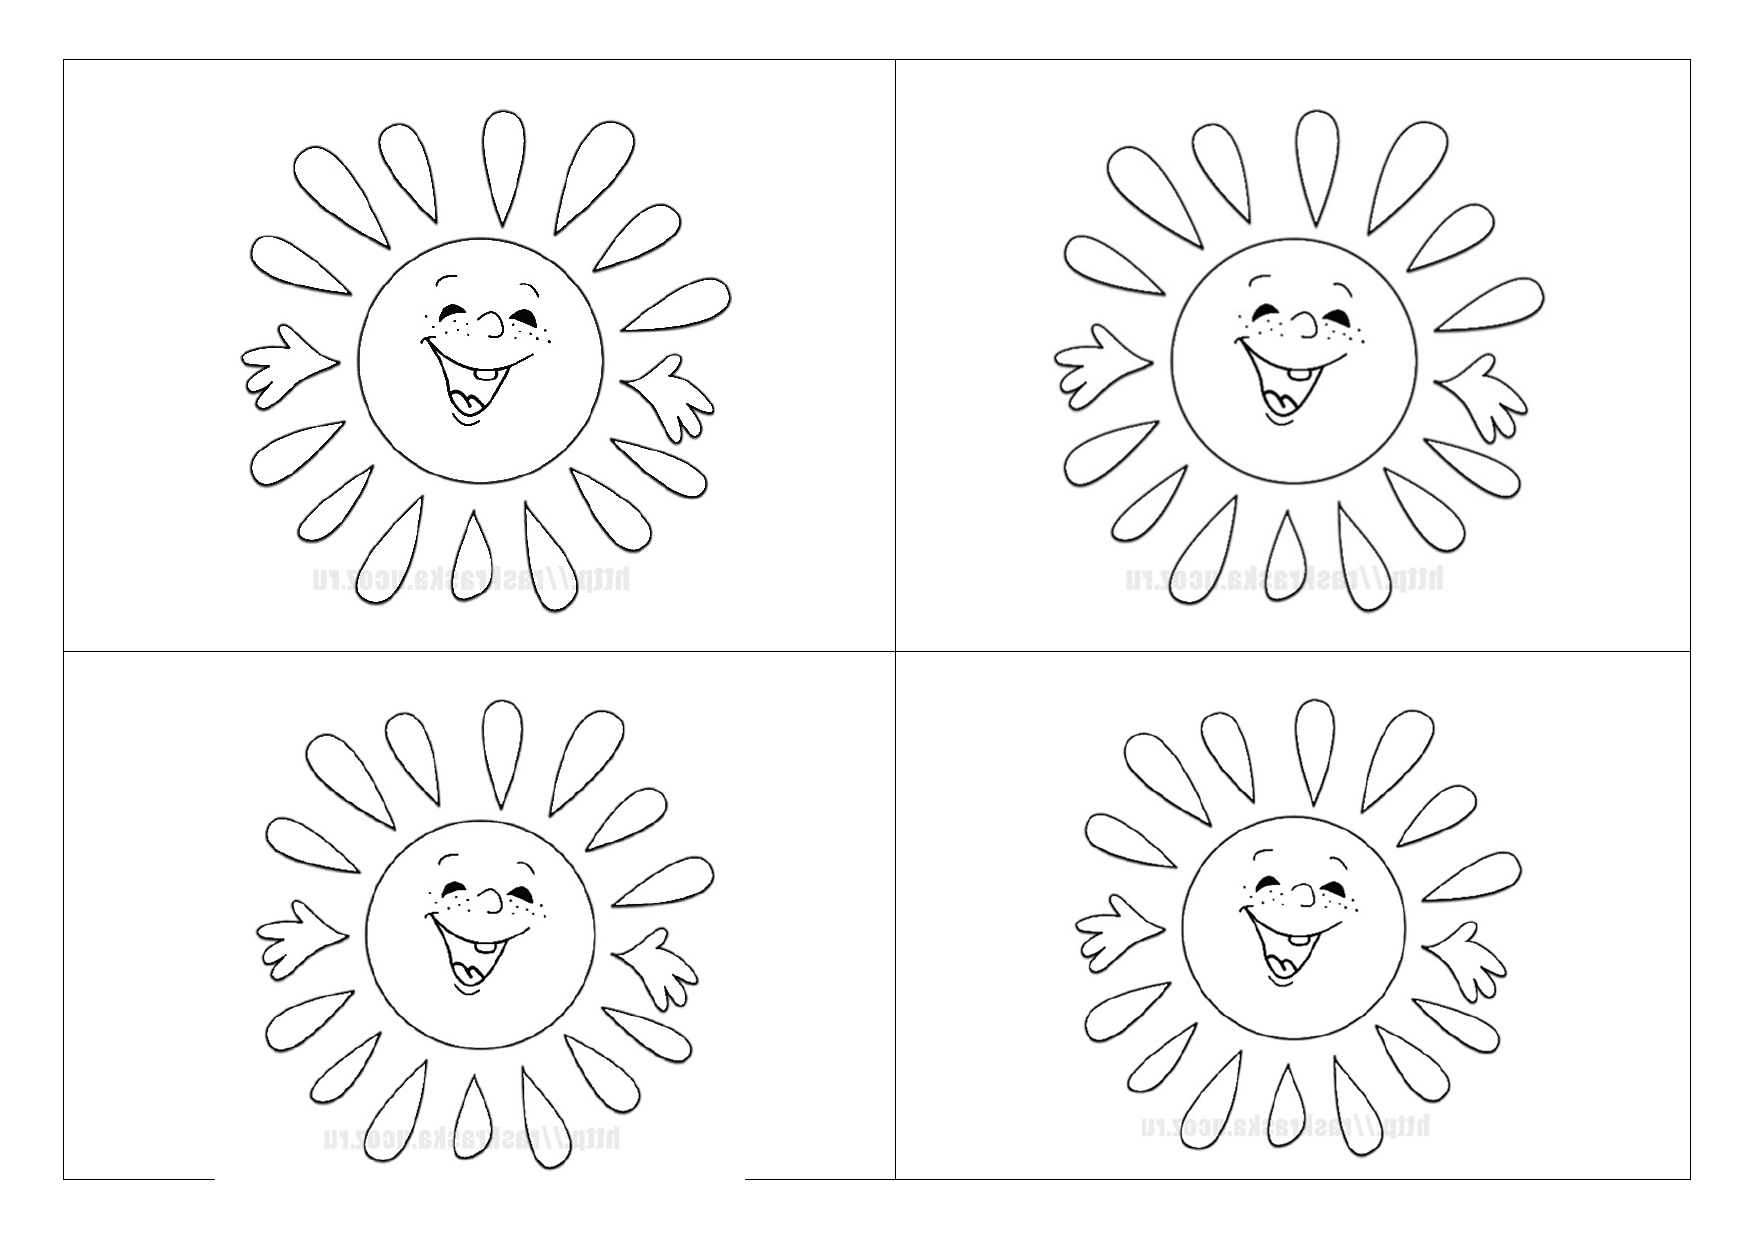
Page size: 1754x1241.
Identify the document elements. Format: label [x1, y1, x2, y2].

table_cell [896, 60, 1690, 651]
picture [195, 88, 764, 623]
picture [214, 680, 745, 1180]
picture [1034, 680, 1552, 1167]
table_cell [64, 60, 895, 651]
table_cell [64, 652, 895, 1179]
table_cell [896, 652, 1690, 1179]
picture [1009, 88, 1578, 624]
